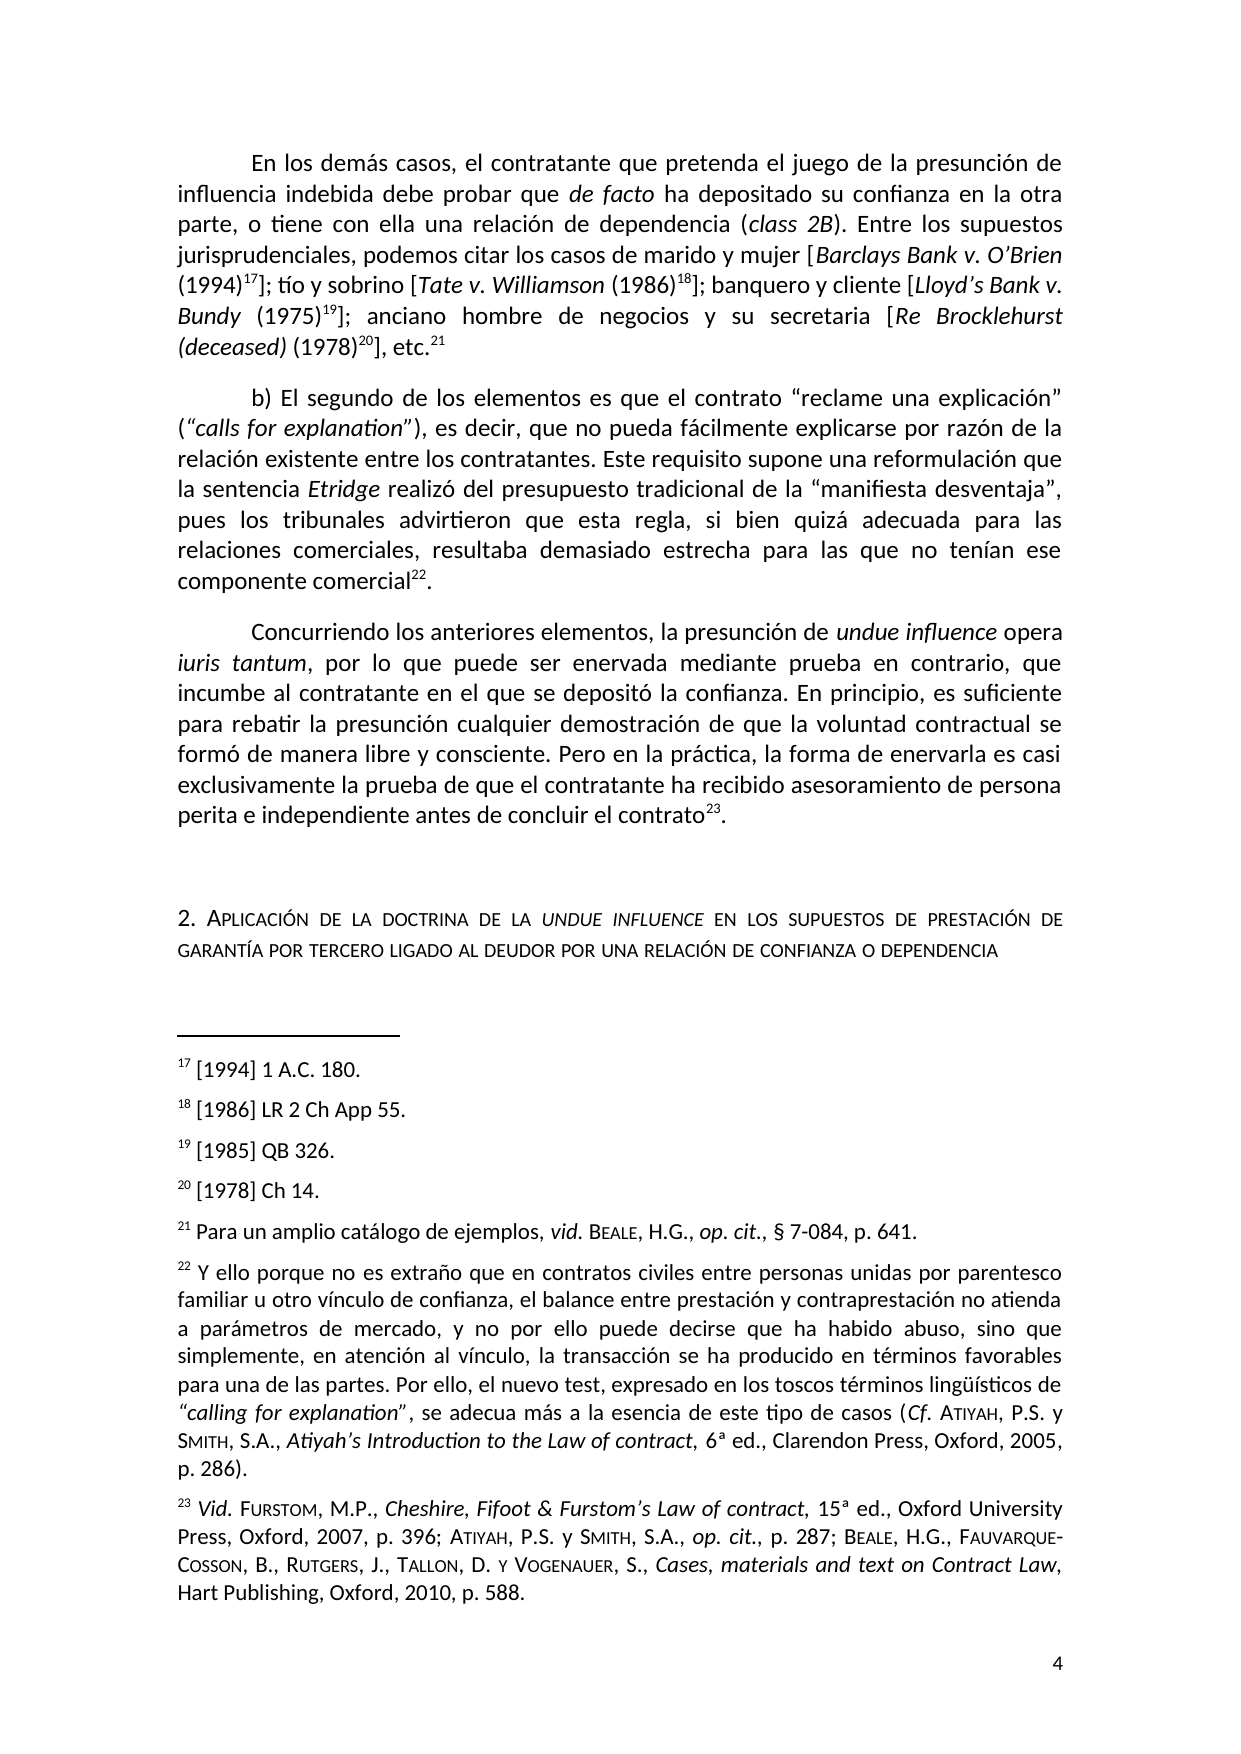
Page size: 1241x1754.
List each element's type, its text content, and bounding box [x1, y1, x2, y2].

text 2. Aplicación de la doctrina de la undue influence en los supuestos de prestación de garantía por tercero ligado al deudor por una relación de confianza o dependencia [177, 902, 1063, 963]
text Concurriendo los anteriores elementos, la presunción de undue influence opera iuris tantum, por lo que puede ser enervada mediante prueba en contrario, que incumbe al contratante en el que se depositó la confianza. En principio, es suficiente para rebatir la presunción cualquier demostración de que la voluntad contractual se formó de manera libre y consciente. Pero en la práctica, la forma de enervarla es casi exclusivamente la prueba de que el contratante ha recibido asesoramiento de persona perita e independiente antes de concluir el contrato. [177, 617, 1063, 830]
text En los demás casos, el contratante que pretenda el juego de la presunción de influencia indebida debe probar que de facto ha depositado su confianza en la otra parte, o tiene con ella una relación de dependencia (class 2B). Entre los supuestos jurisprudenciales, podemos citar los casos de marido y mujer [Barclays Bank v. O’Brien (1994)]; tío y sobrino [Tate v. Williamson (1986)]; banquero y cliente [Lloyd’s Bank v. Bundy (1975)]; anciano hombre de negocios y su secretaria [Re Brocklehurst (deceased) (1978)], etc. [177, 148, 1063, 361]
text b) El segundo de los elementos es que el contrato “reclame una explicación” (“calls for explanation”), es decir, que no pueda fácilmente explicarse por razón de la relación existente entre los contratantes. Este requisito supone una reformulación que la sentencia Etridge realizó del presupuesto tradicional de la “manifiesta desventaja”, pues los tribunales advirtieron que esta regla, si bien quizá adecuada para las relaciones comerciales, resultaba demasiado estrecha para las que no tenían ese componente comercial. [177, 382, 1063, 596]
